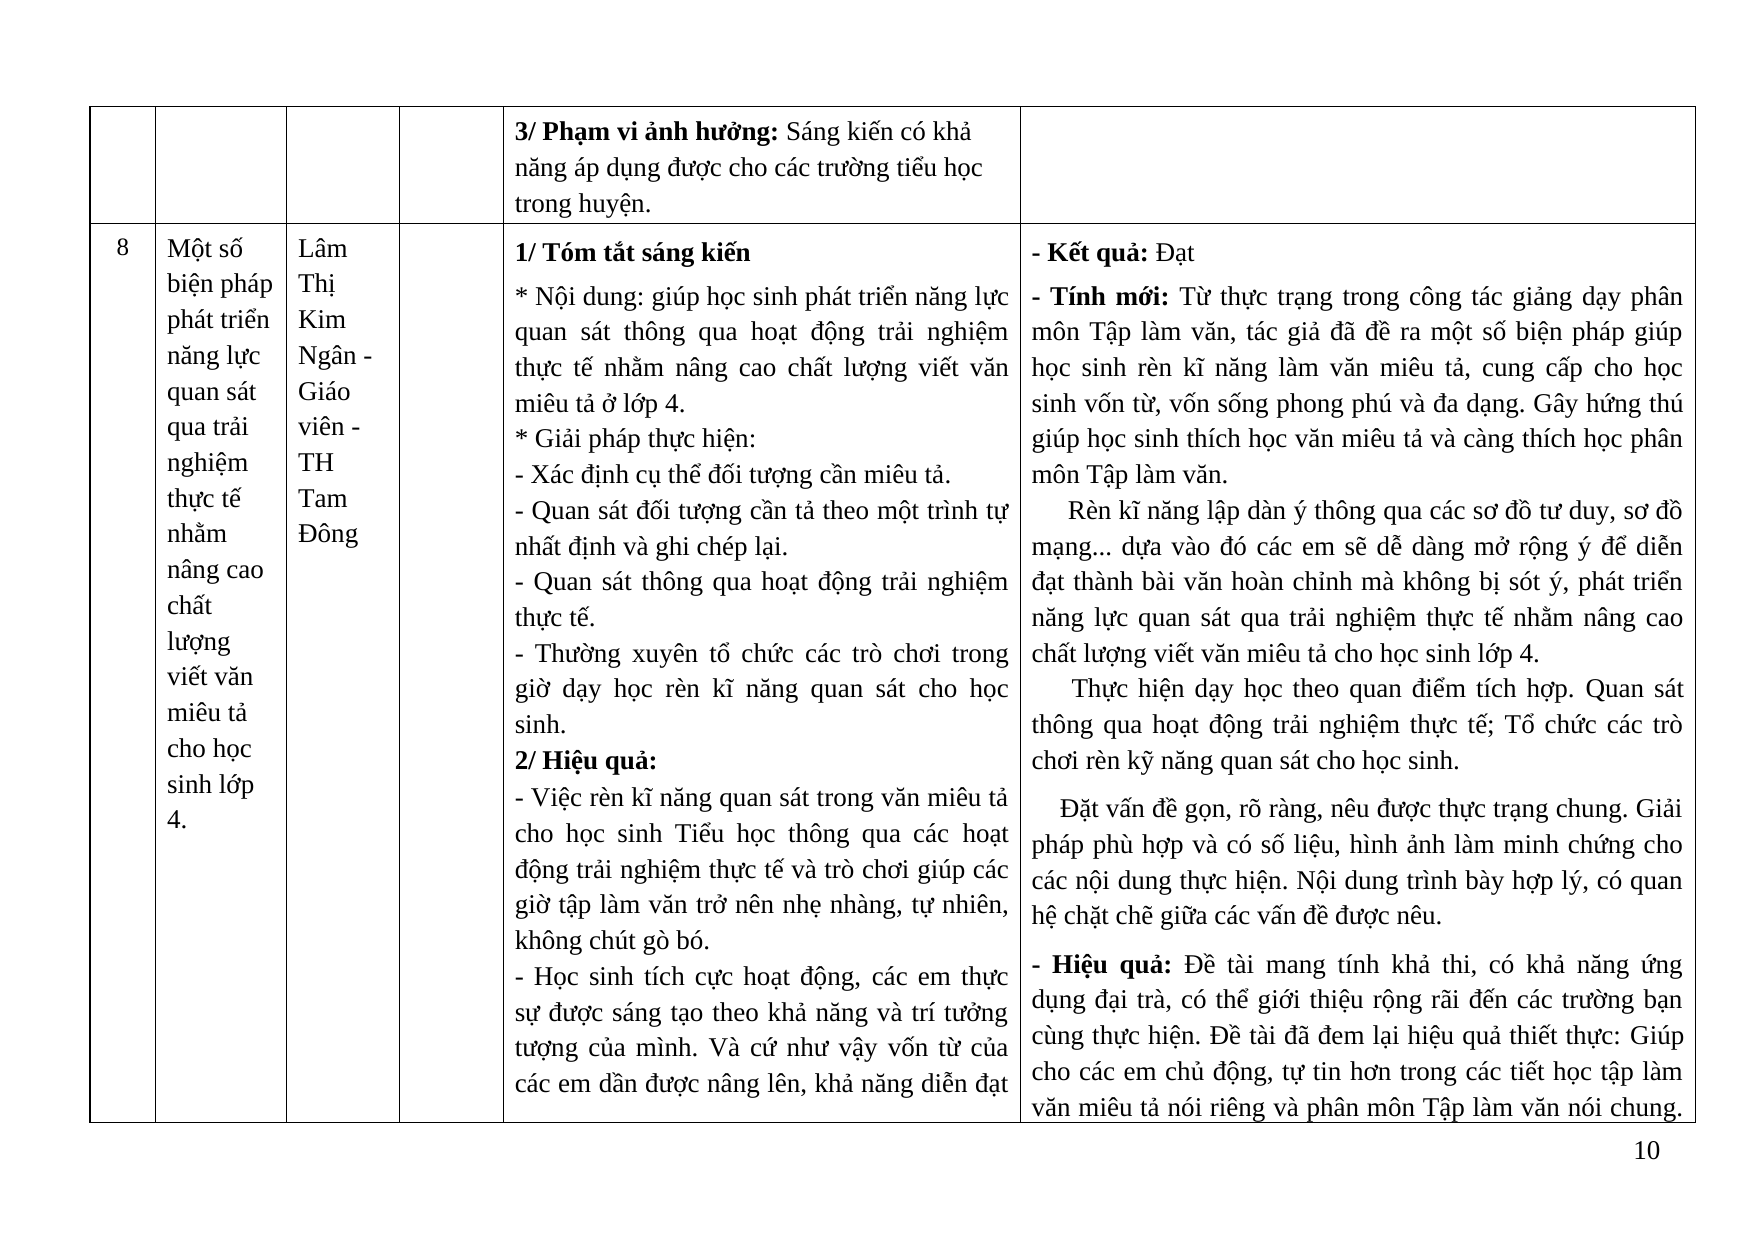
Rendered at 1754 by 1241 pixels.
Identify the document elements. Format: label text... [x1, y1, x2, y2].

table_cell [400, 107, 503, 222]
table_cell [1021, 224, 1695, 1122]
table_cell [504, 224, 1020, 1122]
table_cell [400, 224, 503, 1122]
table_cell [156, 224, 286, 1122]
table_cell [287, 107, 399, 222]
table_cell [156, 107, 286, 222]
table_cell 7 [91, 107, 155, 222]
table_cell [287, 224, 399, 1122]
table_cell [1021, 107, 1695, 222]
table_cell 8 [91, 224, 155, 1122]
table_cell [504, 107, 1020, 222]
